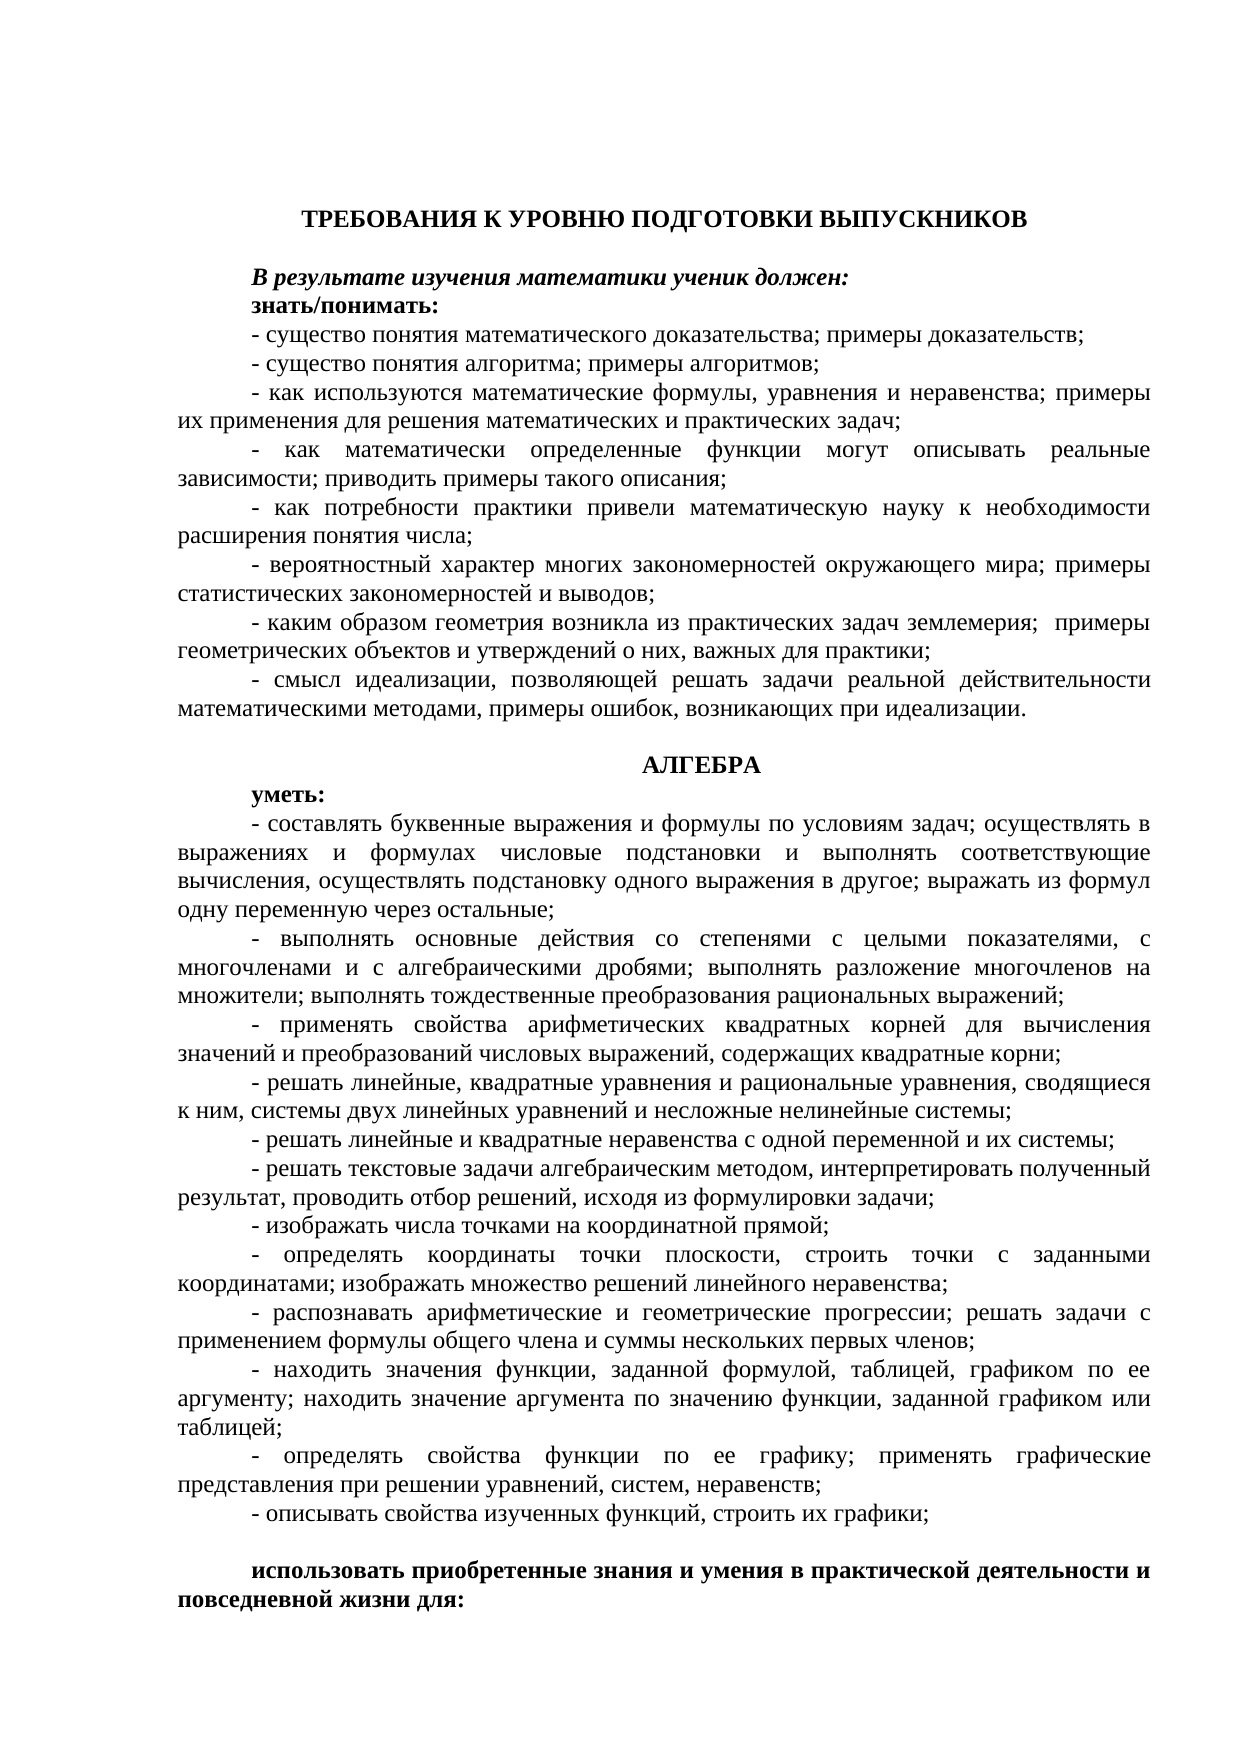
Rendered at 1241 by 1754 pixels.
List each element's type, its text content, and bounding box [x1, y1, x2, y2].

text - применять свойства арифметических квадратных корней для вычисления значений и преобразований числовых выражений, содержащих квадратные корни; [177, 1009, 1152, 1067]
text уметь: [177, 779, 1152, 808]
text - существо понятия алгоритма; примеры алгоритмов; [177, 348, 1152, 377]
text - смысл идеализации, позволяющей решать задачи реальной действительности математическими методами, примеры ошибок, возникающих при идеализации. [177, 664, 1152, 722]
text - как потребности практики привели математическую науку к необходимости расширения понятия числа; [177, 492, 1152, 549]
text АЛГЕБРА [177, 751, 1152, 779]
text - вероятностный характер многих закономерностей окружающего мира; примеры статистических закономерностей и выводов; [177, 549, 1152, 607]
text - решать линейные и квадратные неравенства с одной переменной и их системы; [177, 1124, 1152, 1153]
text ТРЕБОВАНИЯ К УРОВНЮ ПОДГОТОВКИ ВЫПУСКНИКОВ [177, 204, 1152, 233]
text В результате изучения математики ученик должен: [177, 262, 1152, 291]
text - изображать числа точками на координатной прямой; [177, 1211, 1152, 1239]
text - как математически определенные функции могут описывать реальные зависимости; приводить примеры такого описания; [177, 434, 1152, 492]
text знать/понимать: [177, 291, 1152, 319]
text - описывать свойства изученных функций, строить их графики; [177, 1498, 1152, 1527]
text - каким образом геометрия возникла из практических задач землемерия; примеры геометрических объектов и утверждений о них, важных для практики; [177, 607, 1152, 664]
text - определять свойства функции по ее графику; применять графические представления при решении уравнений, систем, неравенств; [177, 1441, 1152, 1498]
text - как используются математические формулы, уравнения и неравенства; примеры их применения для решения математических и практических задач; [177, 377, 1152, 434]
text - находить значения функции, заданной формулой, таблицей, графиком по ее аргументу; находить значение аргумента по значению функции, заданной графиком или таблицей; [177, 1354, 1152, 1441]
text - распознавать арифметические и геометрические прогрессии; решать задачи с применением формулы общего члена и суммы нескольких первых членов; [177, 1297, 1152, 1354]
text - определять координаты точки плоскости, строить точки с заданными координатами; изображать множество решений линейного неравенства; [177, 1239, 1152, 1297]
text - существо понятия математического доказательства; примеры доказательств; [177, 319, 1152, 348]
text - выполнять основные действия со степенями с целыми показателями, с многочленами и с алгебраическими дробями; выполнять разложение многочленов на множители; выполнять тождественные преобразования рациональных выражений; [177, 923, 1152, 1009]
text использовать приобретенные знания и умения в практической деятельности и повседневной жизни для: [177, 1556, 1152, 1613]
text - решать линейные, квадратные уравнения и рациональные уравнения, сводящиеся к ним, системы двух линейных уравнений и несложные нелинейные системы; [177, 1067, 1152, 1124]
text - решать текстовые задачи алгебраическим методом, интерпретировать полученный результат, проводить отбор решений, исходя из формулировки задачи; [177, 1153, 1152, 1211]
text - составлять буквенные выражения и формулы по условиям задач; осуществлять в выражениях и формулах числовые подстановки и выполнять соответствующие вычисления, осуществлять подстановку одного выражения в другое; выражать из формул одну переменную через остальные; [177, 808, 1152, 923]
